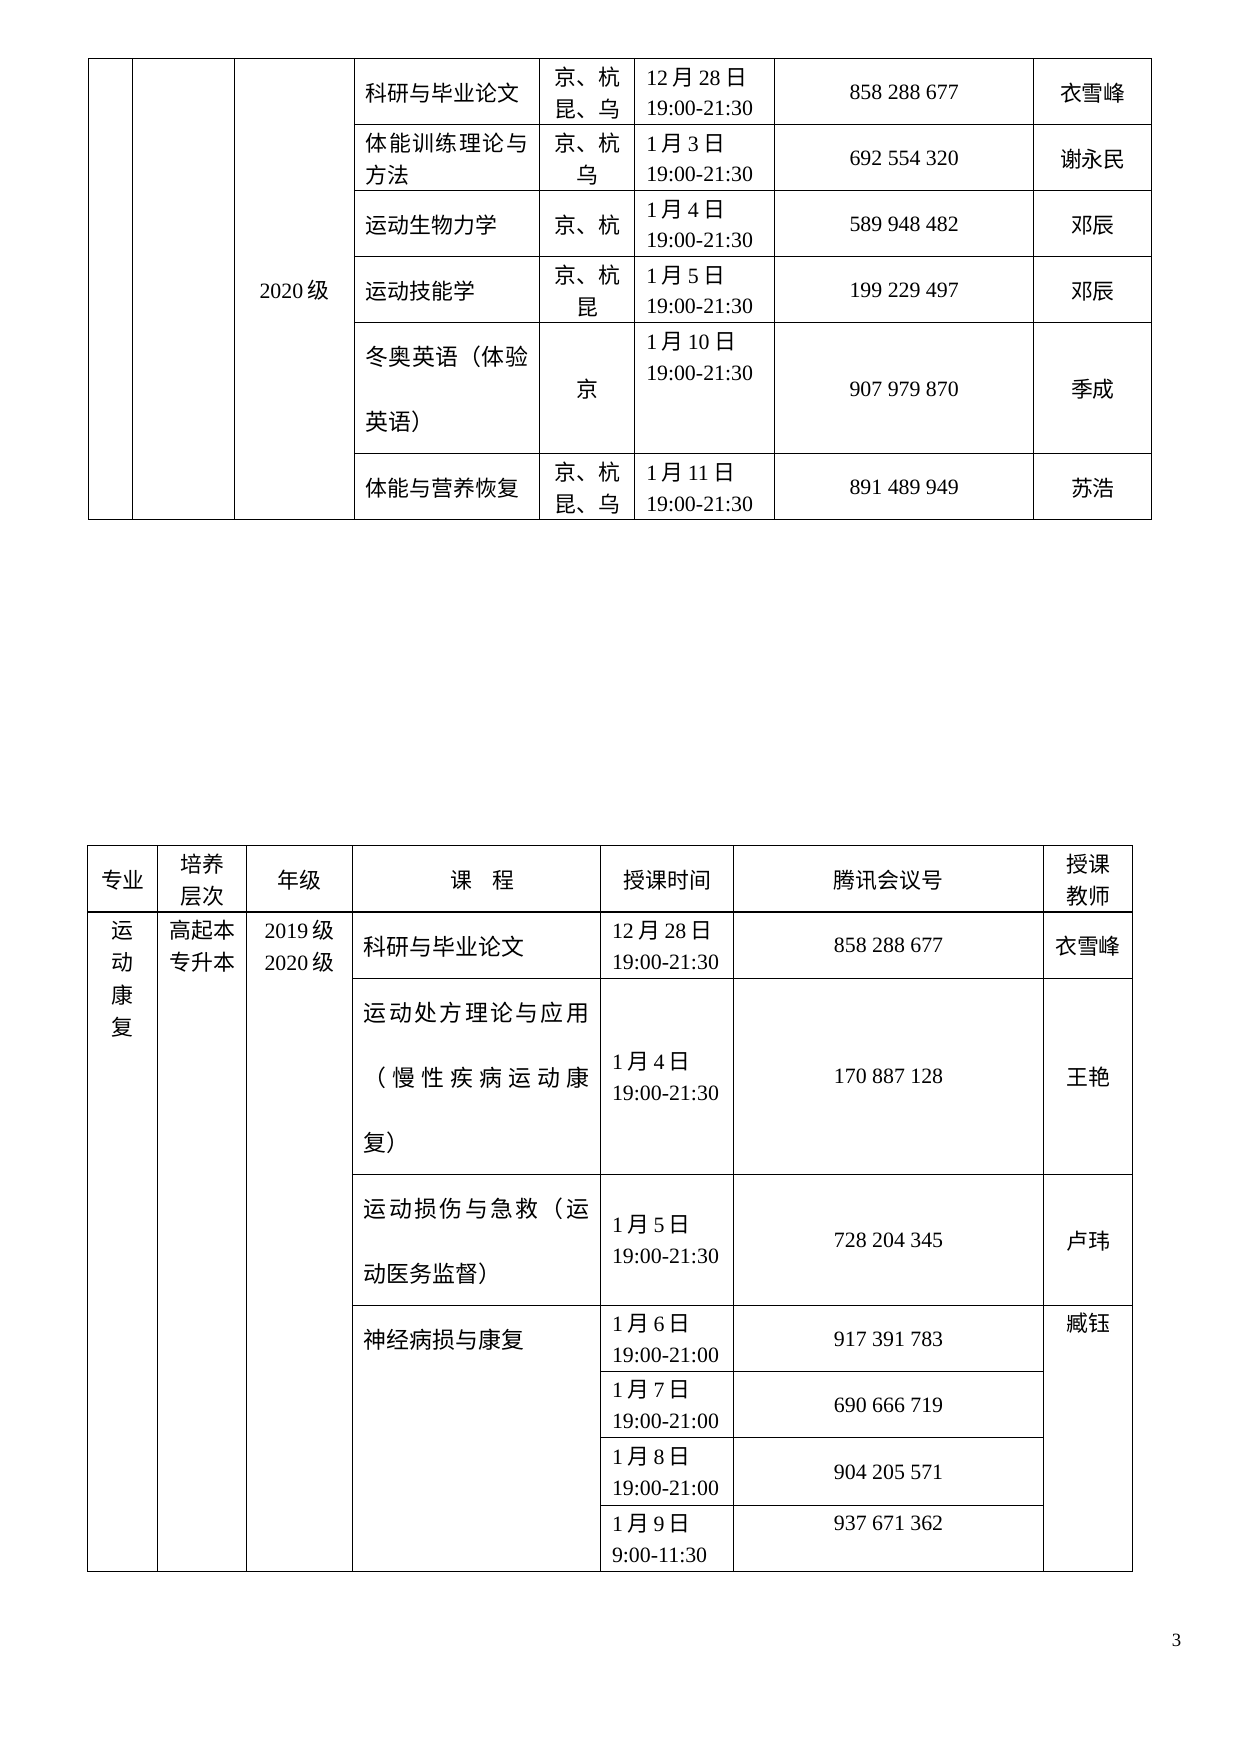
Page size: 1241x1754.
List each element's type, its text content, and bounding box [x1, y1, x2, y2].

table_cell 京 [540, 323, 634, 453]
table_cell 891 489 949 [775, 454, 1033, 519]
table_cell 京、杭昆、乌 [540, 59, 634, 124]
table_cell 728 204 345 [734, 1175, 1043, 1304]
table_cell 1月9日 9:00-11:30 [601, 1506, 733, 1571]
table_cell 运 动 康 复 [88, 913, 157, 1571]
table_cell 京、杭 [540, 191, 634, 256]
table_cell 体能训练理论与方法 [355, 125, 539, 190]
table_cell 京、杭 乌 [540, 125, 634, 190]
table_cell 917 391 783 [734, 1306, 1043, 1371]
table_cell 运动生物力学 [355, 191, 539, 256]
table_header 授课时间 [601, 846, 733, 911]
table_cell 科研与毕业论文 [355, 59, 539, 124]
table_cell 衣雪峰 [1044, 913, 1132, 977]
table_cell 2019级 2020级 [247, 913, 352, 1571]
table_cell 199 229 497 [775, 257, 1033, 322]
table_header 年级 [247, 846, 352, 911]
table_cell 904 205 571 [734, 1438, 1043, 1505]
table_cell 858 288 677 [775, 59, 1033, 124]
table_cell 运动技能学 [355, 257, 539, 322]
table_cell 1月6日 19:00-21:00 [601, 1306, 733, 1371]
table_cell 907 979 870 [775, 323, 1033, 453]
table_cell 体能与营养恢复 [355, 454, 539, 519]
table_cell 1月5日 19:00-21:30 [601, 1175, 733, 1304]
table_cell 臧钰 [1044, 1306, 1132, 1571]
table_cell 692 554 320 [775, 125, 1033, 190]
table_header 专业 [88, 846, 157, 911]
table_cell 1月8日 19:00-21:00 [601, 1438, 733, 1505]
table_cell 神经病损与康复 [353, 1306, 600, 1571]
table_cell 季成 [1034, 323, 1151, 453]
table_cell 京、杭 昆 [540, 257, 634, 322]
table_cell 937 671 362 [734, 1506, 1043, 1571]
table_cell 高起本 专升本 [158, 913, 246, 1571]
table_cell 苏浩 [1034, 454, 1151, 519]
table_cell 589 948 482 [775, 191, 1033, 256]
table_cell 1月10日 19:00-21:30 [635, 323, 774, 453]
table_cell 王艳 [1044, 979, 1132, 1173]
table_header 腾讯会议号 [734, 846, 1043, 911]
table_cell 1月4日 19:00-21:30 [635, 191, 774, 256]
table_cell 衣雪峰 [1034, 59, 1151, 124]
table_cell 谢永民 [1034, 125, 1151, 190]
table_cell 690 666 719 [734, 1372, 1043, 1437]
table_cell 1月4日 19:00-21:30 [601, 979, 733, 1173]
table_header 培养 层次 [158, 846, 246, 911]
table_cell 冬奥英语（体验英语） [355, 323, 539, 453]
table_cell 1月7日 19:00-21:00 [601, 1372, 733, 1437]
table_cell 1月5日 19:00-21:30 [635, 257, 774, 322]
table_cell 邓辰 [1034, 191, 1151, 256]
table_cell 12月28日 19:00-21:30 [601, 913, 733, 977]
table_cell 1月3日 19:00-21:30 [635, 125, 774, 190]
table_cell 邓辰 [1034, 257, 1151, 322]
table_cell 1月11日 19:00-21:30 [635, 454, 774, 519]
table_cell 科研与毕业论文 [353, 913, 600, 977]
table_cell 12月28日 19:00-21:30 [635, 59, 774, 124]
table_cell 2020级 [235, 59, 354, 519]
table_cell 运动处方理论与应用（慢性疾病运动康复） [353, 979, 600, 1173]
table_cell 京、杭 昆、乌 [540, 454, 634, 519]
table_header 课 程 [353, 846, 600, 911]
table_header 授课 教师 [1044, 846, 1132, 911]
table_cell 卢玮 [1044, 1175, 1132, 1304]
table_cell 858 288 677 [734, 913, 1043, 977]
table_cell 运动损伤与急救（运动医务监督） [353, 1175, 600, 1304]
table_cell 170 887 128 [734, 979, 1043, 1173]
